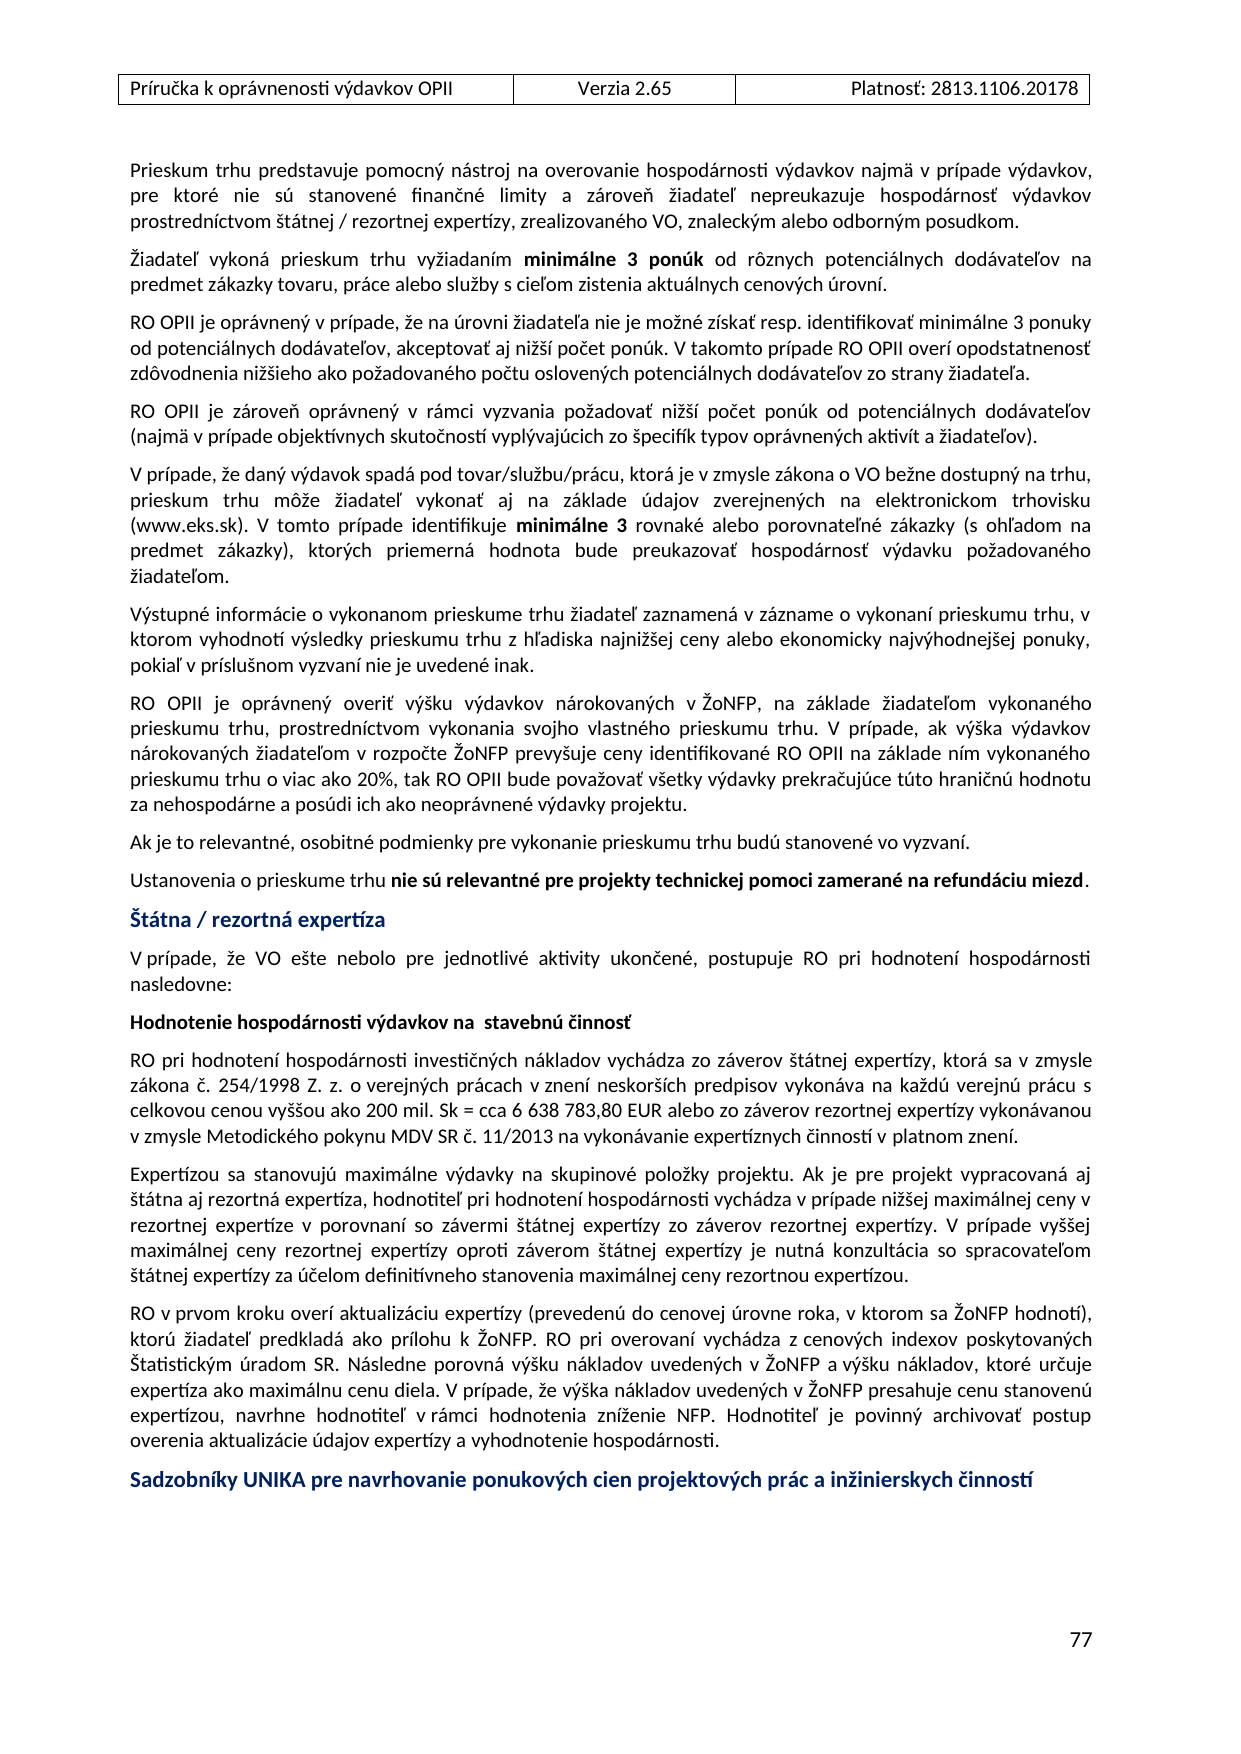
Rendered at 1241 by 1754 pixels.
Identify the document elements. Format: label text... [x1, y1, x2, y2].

text V prípade, že VO ešte nebolo pre jednotlivé aktivity ukončené, postupuje RO pri hodnotení hospodárnosti nasledovne: [130, 946, 1092, 996]
text Sadzobníky UNIKA pre navrhovanie ponukových cien projektových prác a inžinierskych činností [130, 1466, 1092, 1494]
text Expertízou sa stanovujú maximálne výdavky na skupinové položky projektu. Ak je pre projekt vypracovaná aj štátna aj rezortná expertíza, hodnotiteľ pri hodnotení hospodárnosti vychádza v prípade nižšej maximálnej ceny v rezortnej expertíze v porovnaní so závermi štátnej expertízy zo záverov rezortnej expertízy. V prípade vyššej maximálnej ceny rezortnej expertízy oproti záverom štátnej expertízy je nutná konzultácia so spracovateľom štátnej expertízy za účelom definitívneho stanovenia maximálnej ceny rezortnou expertízou. [130, 1161, 1092, 1288]
text RO OPII je oprávnený overiť výšku výdavkov nárokovaných v ŽoNFP, na základe žiadateľom vykonaného prieskumu trhu, prostredníctvom vykonania svojho vlastného prieskumu trhu. V prípade, ak výška výdavkov nárokovaných žiadateľom v rozpočte ŽoNFP prevyšuje ceny identifikované RO OPII na základe ním vykonaného prieskumu trhu o viac ako 20%, tak RO OPII bude považovať všetky výdavky prekračujúce túto hraničnú hodnotu za nehospodárne a posúdi ich ako neoprávnené výdavky projektu. [130, 690, 1092, 817]
text Hodnotenie hospodárnosti výdavkov na stavebnú činnosť [130, 1009, 1092, 1034]
text Žiadateľ vykoná prieskum trhu vyžiadaním minimálne 3 ponúk od rôznych potenciálnych dodávateľov na predmet zákazky tovaru, práce alebo služby s cieľom zistenia aktuálnych cenových úrovní. [130, 246, 1092, 297]
text Ak je to relevantné, osobitné podmienky pre vykonanie prieskumu trhu budú stanovené vo vyzvaní. [130, 829, 1092, 855]
text Výstupné informácie o vykonanom prieskume trhu žiadateľ zaznamená v zázname o vykonaní prieskumu trhu, v ktorom vyhodnotí výsledky prieskumu trhu z hľadiska najnižšej ceny alebo ekonomicky najvýhodnejšej ponuky, pokiaľ v príslušnom vyzvaní nie je uvedené inak. [130, 601, 1092, 677]
text Štátna / rezortná expertíza [130, 905, 1092, 933]
text Prieskum trhu predstavuje pomocný nástroj na overovanie hospodárnosti výdavkov najmä v prípade výdavkov, pre ktoré nie sú stanovené finančné limity a zároveň žiadateľ nepreukazuje hospodárnosť výdavkov prostredníctvom štátnej / rezortnej expertízy, zrealizovaného VO, znaleckým alebo odborným posudkom. [130, 157, 1092, 233]
text Ustanovenia o prieskume trhu nie sú relevantné pre projekty technickej pomoci zamerané na refundáciu miezd. [130, 867, 1092, 893]
text RO OPII je zároveň oprávnený v rámci vyzvania požadovať nižší počet ponúk od potenciálnych dodávateľov (najmä v prípade objektívnych skutočností vyplývajúcich zo špecifík typov oprávnených aktivít a žiadateľov). [130, 398, 1092, 449]
text RO v prvom kroku overí aktualizáciu expertízy (prevedenú do cenovej úrovne roka, v ktorom sa ŽoNFP hodnotí), ktorú žiadateľ predkladá ako prílohu k ŽoNFP. RO pri overovaní vychádza z cenových indexov poskytovaných Štatistickým úradom SR. Následne porovná výšku nákladov uvedených v ŽoNFP a výšku nákladov, ktoré určuje expertíza ako maximálnu cenu diela. V prípade, že výška nákladov uvedených v ŽoNFP presahuje cenu stanovenú expertízou, navrhne hodnotiteľ v rámci hodnotenia zníženie NFP. Hodnotiteľ je povinný archivovať postup overenia aktualizácie údajov expertízy a vyhodnotenie hospodárnosti. [130, 1301, 1092, 1453]
text V prípade, že daný výdavok spadá pod tovar/službu/prácu, ktorá je v zmysle zákona o VO bežne dostupný na trhu, prieskum trhu môže žiadateľ vykonať aj na základe údajov zverejnených na elektronickom trhovisku (www.eks.sk). V tomto prípade identifikuje minimálne 3 rovnaké alebo porovnateľné zákazky (s ohľadom na predmet zákazky), ktorých priemerná hodnota bude preukazovať hospodárnosť výdavku požadovaného žiadateľom. [130, 461, 1092, 588]
text RO pri hodnotení hospodárnosti investičných nákladov vychádza zo záverov štátnej expertízy, ktorá sa v zmysle zákona č. 254/1998 Z. z. o verejných prácach v znení neskorších predpisov vykonáva na každú verejnú prácu s celkovou cenou vyššou ako 200 mil. Sk = cca 6 638 783,80 EUR alebo zo záverov rezortnej expertízy vykonávanou v zmysle Metodického pokynu MDV SR č. 11/2013 na vykonávanie expertíznych činností v platnom znení. [130, 1047, 1092, 1148]
text RO OPII je oprávnený v prípade, že na úrovni žiadateľa nie je možné získať resp. identifikovať minimálne 3 ponuky od potenciálnych dodávateľov, akceptovať aj nižší počet ponúk. V takomto prípade RO OPII overí opodstatnenosť zdôvodnenia nižšieho ako požadovaného počtu oslovených potenciálnych dodávateľov zo strany žiadateľa. [130, 309, 1092, 386]
